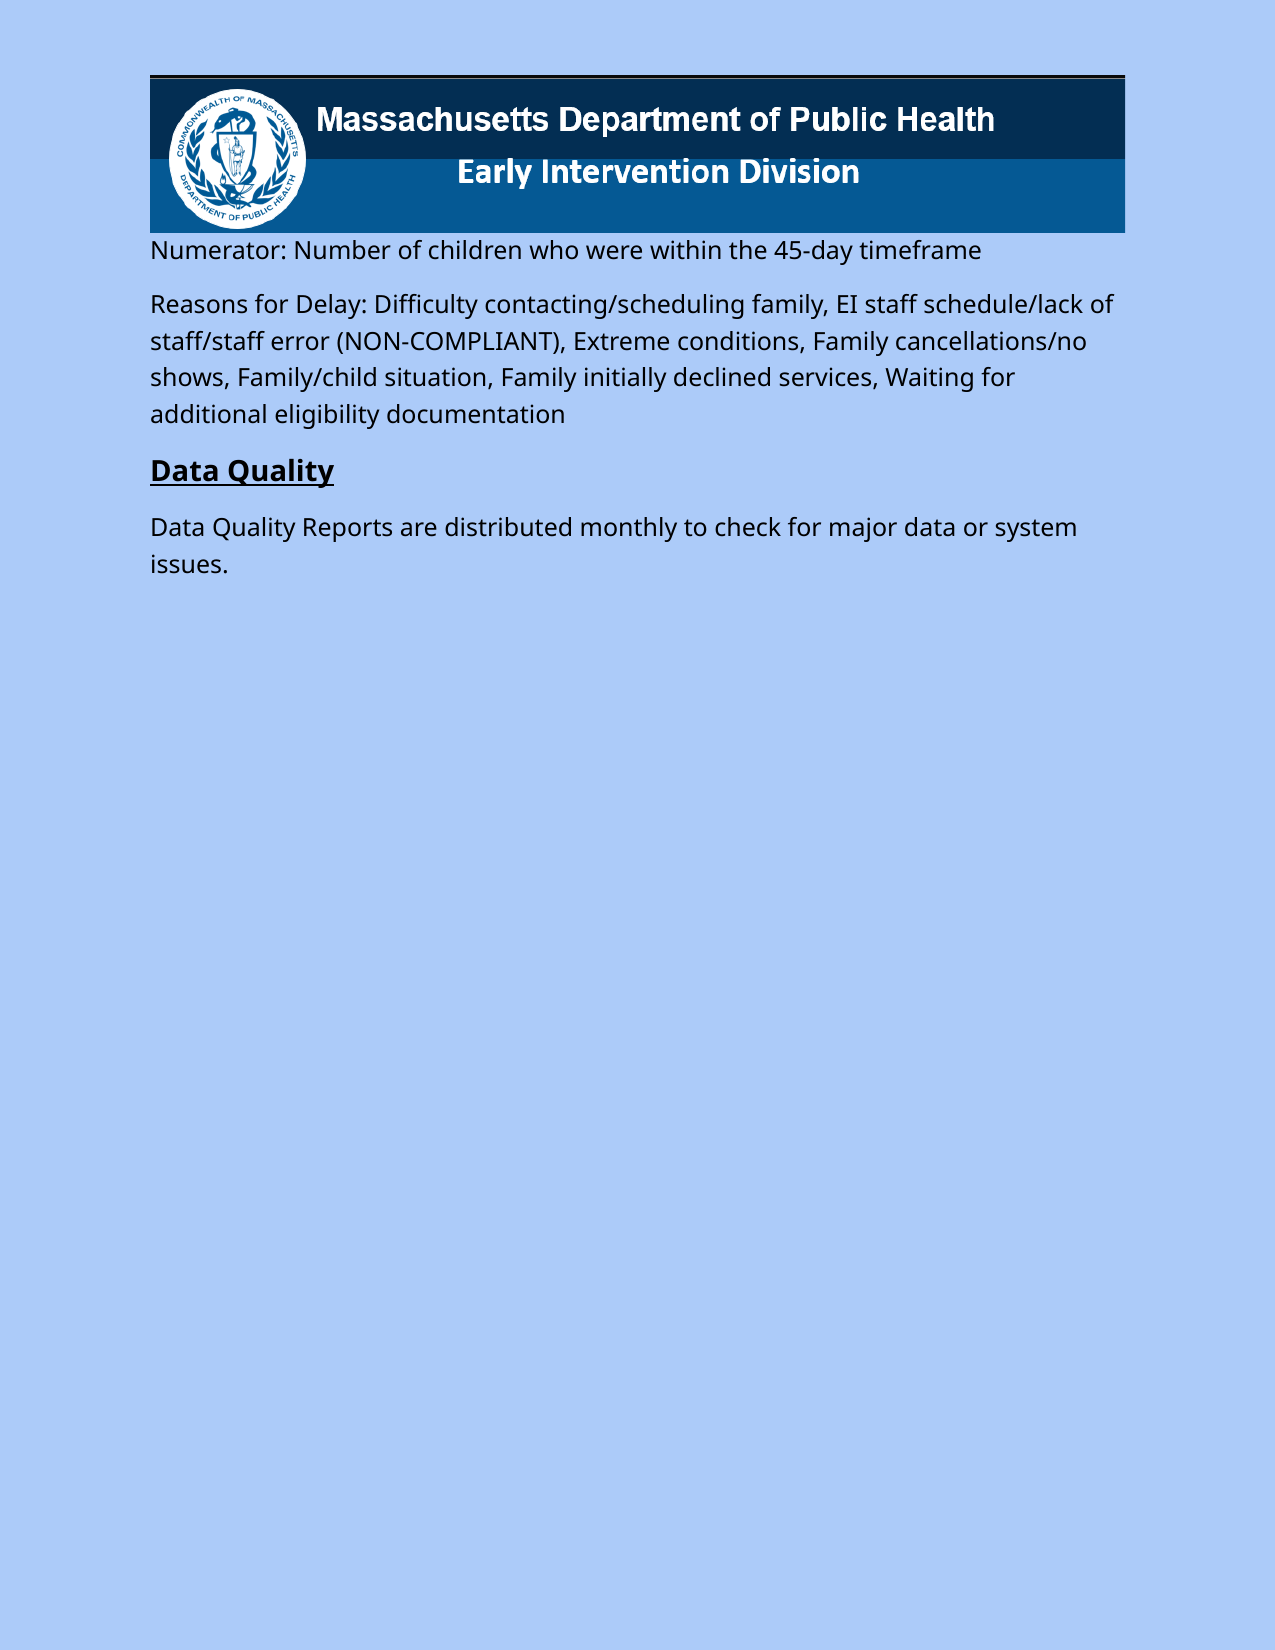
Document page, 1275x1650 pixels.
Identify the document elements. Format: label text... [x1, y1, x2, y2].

picture [150, 75, 1125, 233]
text Numerator: Number of children who were within the 45-day timeframe [150, 233, 1125, 267]
text Data Quality [150, 450, 1125, 490]
text Data Quality Reports are distributed monthly to check for major data or system issues. [150, 509, 1125, 580]
text Reasons for Delay: Difficulty contacting/scheduling family, EI staff schedule/lack of staff/staff error (NON-COMPLIANT), Extreme conditions, Family cancellations/no shows, Family/child situation, Family initially declined services, Waiting for additional eligibility documentation [150, 286, 1125, 431]
